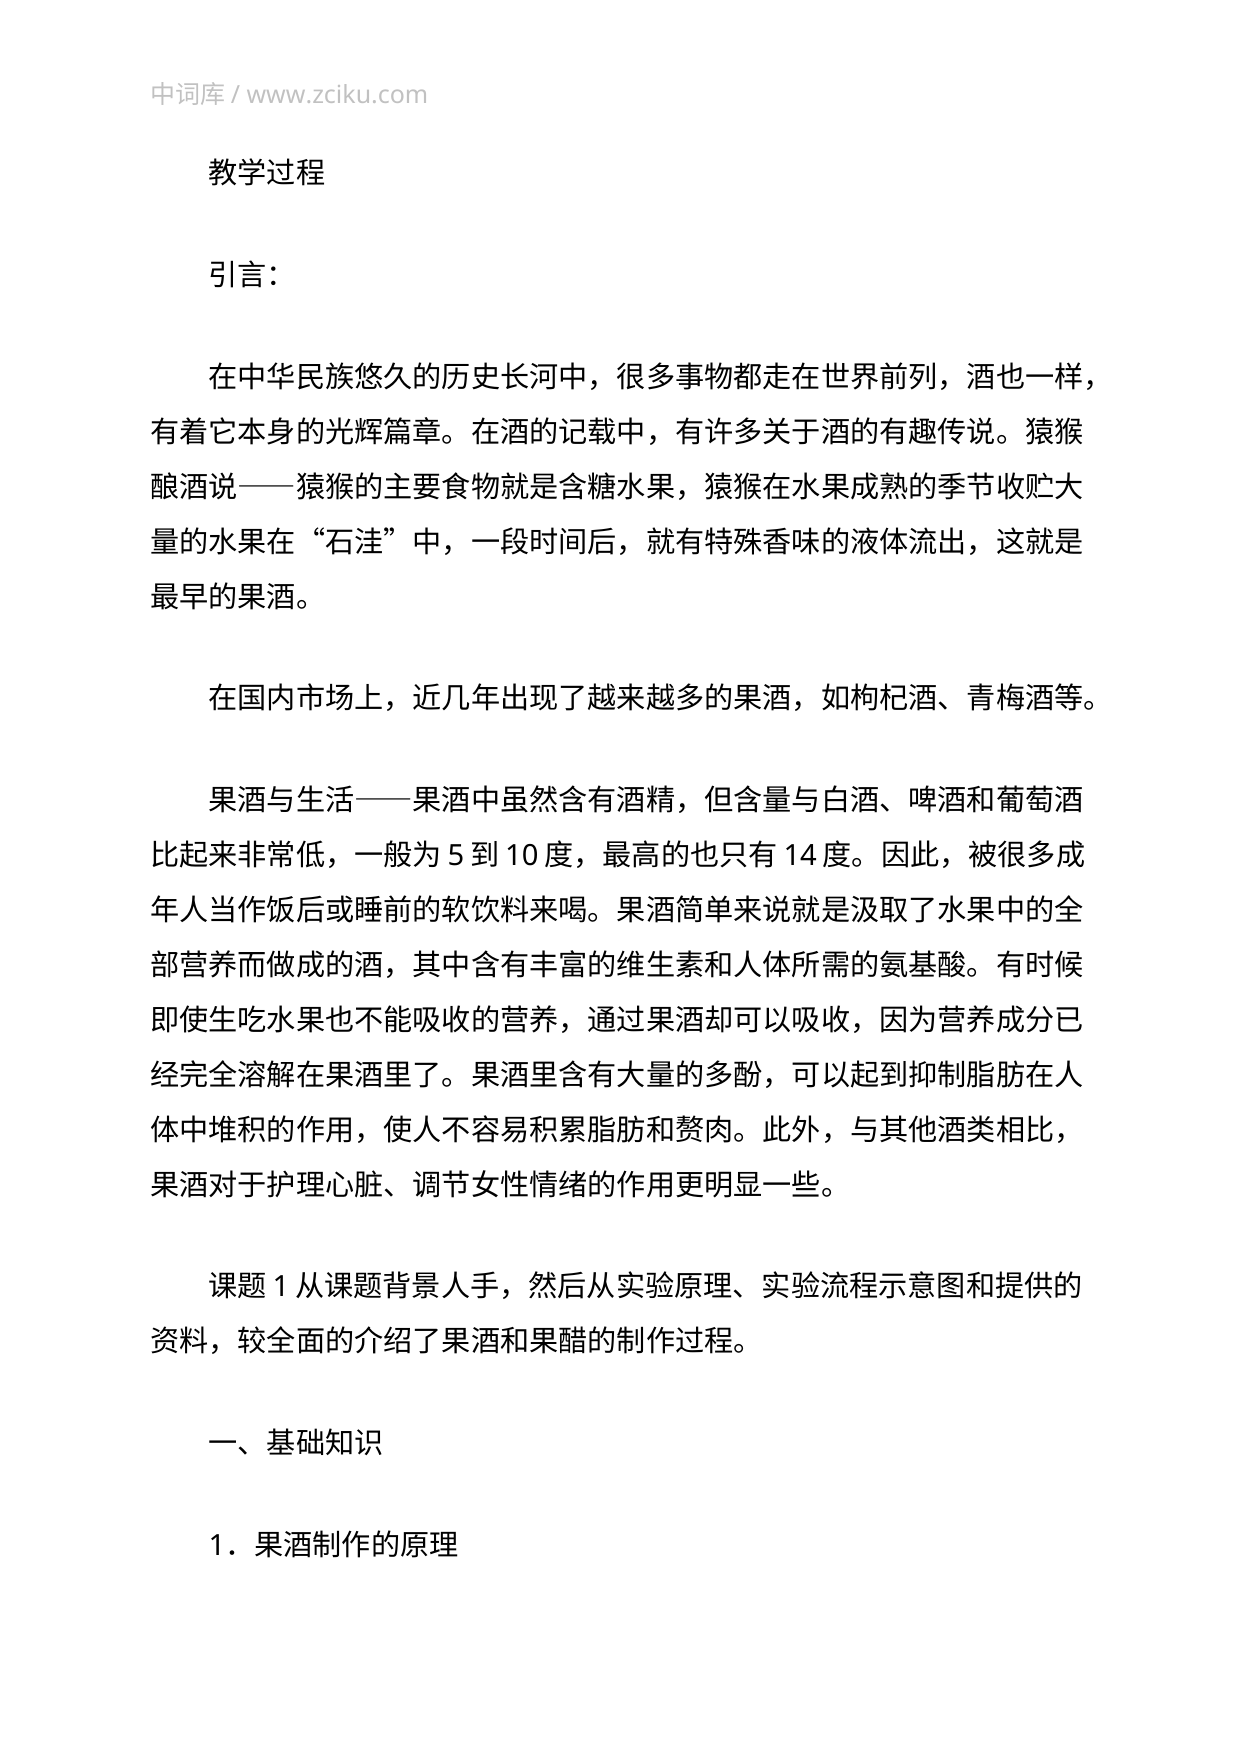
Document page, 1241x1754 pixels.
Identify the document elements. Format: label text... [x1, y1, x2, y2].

text 课题1从课题背景人手，然后从实验原理、实验流程示意图和提供的资料，较全面的介绍了果酒和果醋的制作过程。 [150, 1263, 1090, 1360]
text 引言： [150, 252, 1090, 294]
text 一、基础知识 [150, 1419, 1090, 1462]
text 教学过程 [150, 150, 1090, 192]
text 1．果酒制作的原理 [150, 1521, 1090, 1564]
text 在国内市场上，近几年出现了越来越多的果酒，如枸杞酒、青梅酒等。 [150, 675, 1090, 717]
text 果酒与生活——果酒中虽然含有酒精，但含量与白酒、啤酒和葡萄酒比起来非常低，一般为5到10度，最高的也只有14度。因此，被很多成年人当作饭后或睡前的软饮料来喝。果酒简单来说就是汲取了水果中的全部营养而做成的酒，其中含有丰富的维生素和人体所需的氨基酸。有时候即使生吃水果也不能吸收的营养，通过果酒却可以吸收，因为营养成分已经完全溶解在果酒里了。果酒里含有大量的多酚，可以起到抑制脂肪在人体中堆积的作用，使人不容易积累脂肪和赘肉。此外，与其他酒类相比，果酒对于护理心脏、调节女性情绪的作用更明显一些。 [150, 777, 1090, 1203]
text 在中华民族悠久的历史长河中，很多事物都走在世界前列，酒也一样，有着它本身的光辉篇章。在酒的记载中，有许多关于酒的有趣传说。猿猴酿酒说——猿猴的主要食物就是含糖水果，猿猴在水果成熟的季节收贮大量的水果在“石洼”中，一段时间后，就有特殊香味的液体流出，这就是最早的果酒。 [150, 353, 1090, 615]
